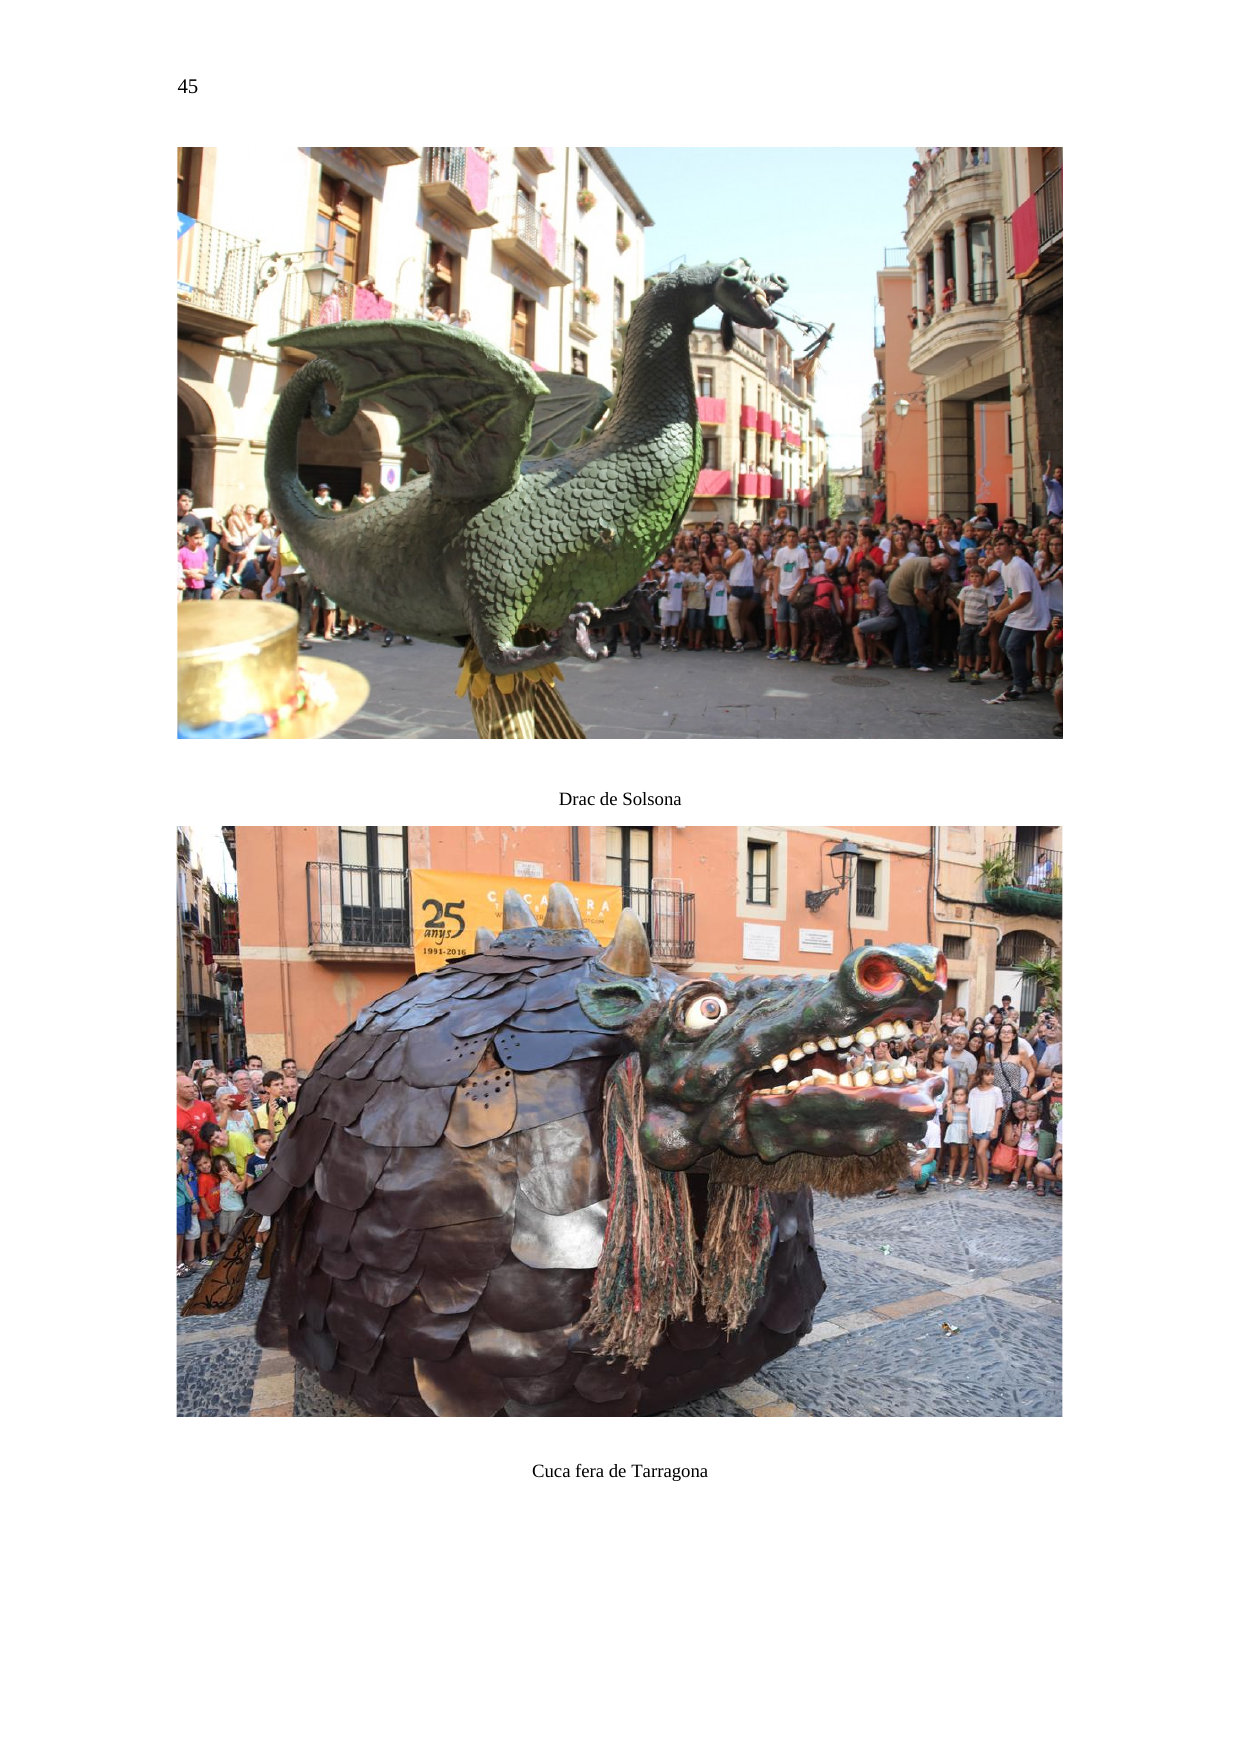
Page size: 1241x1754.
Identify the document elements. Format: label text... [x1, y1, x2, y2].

text Cuca fera de Tarragona [177, 1459, 1063, 1481]
picture [176, 826, 1063, 1417]
text Drac de Solsona [177, 788, 1063, 809]
picture [177, 147, 1063, 739]
